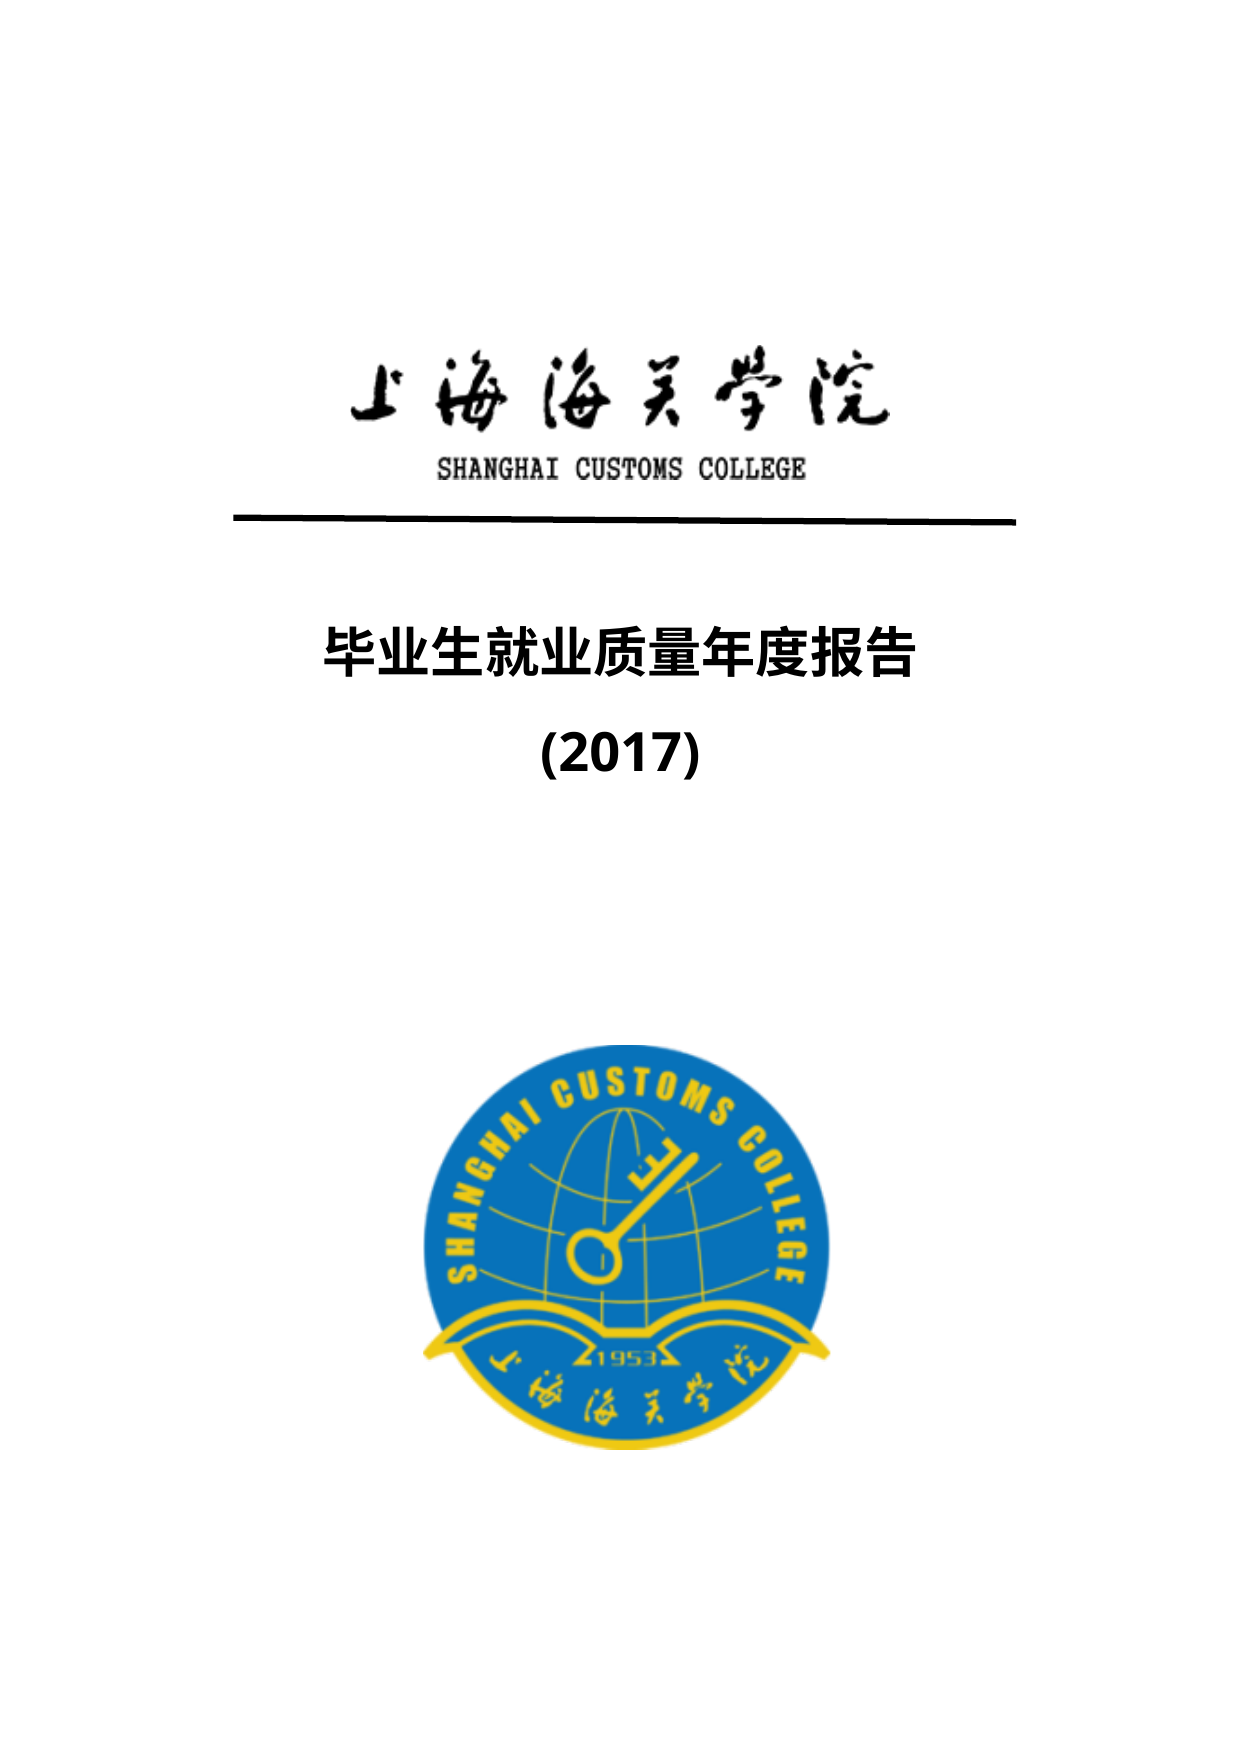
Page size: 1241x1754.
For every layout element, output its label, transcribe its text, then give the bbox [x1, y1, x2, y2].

picture [350, 345, 890, 480]
text (2017) [187, 699, 1053, 801]
picture [423, 1045, 831, 1450]
text 毕业生就业质量年度报告 [187, 597, 1053, 699]
